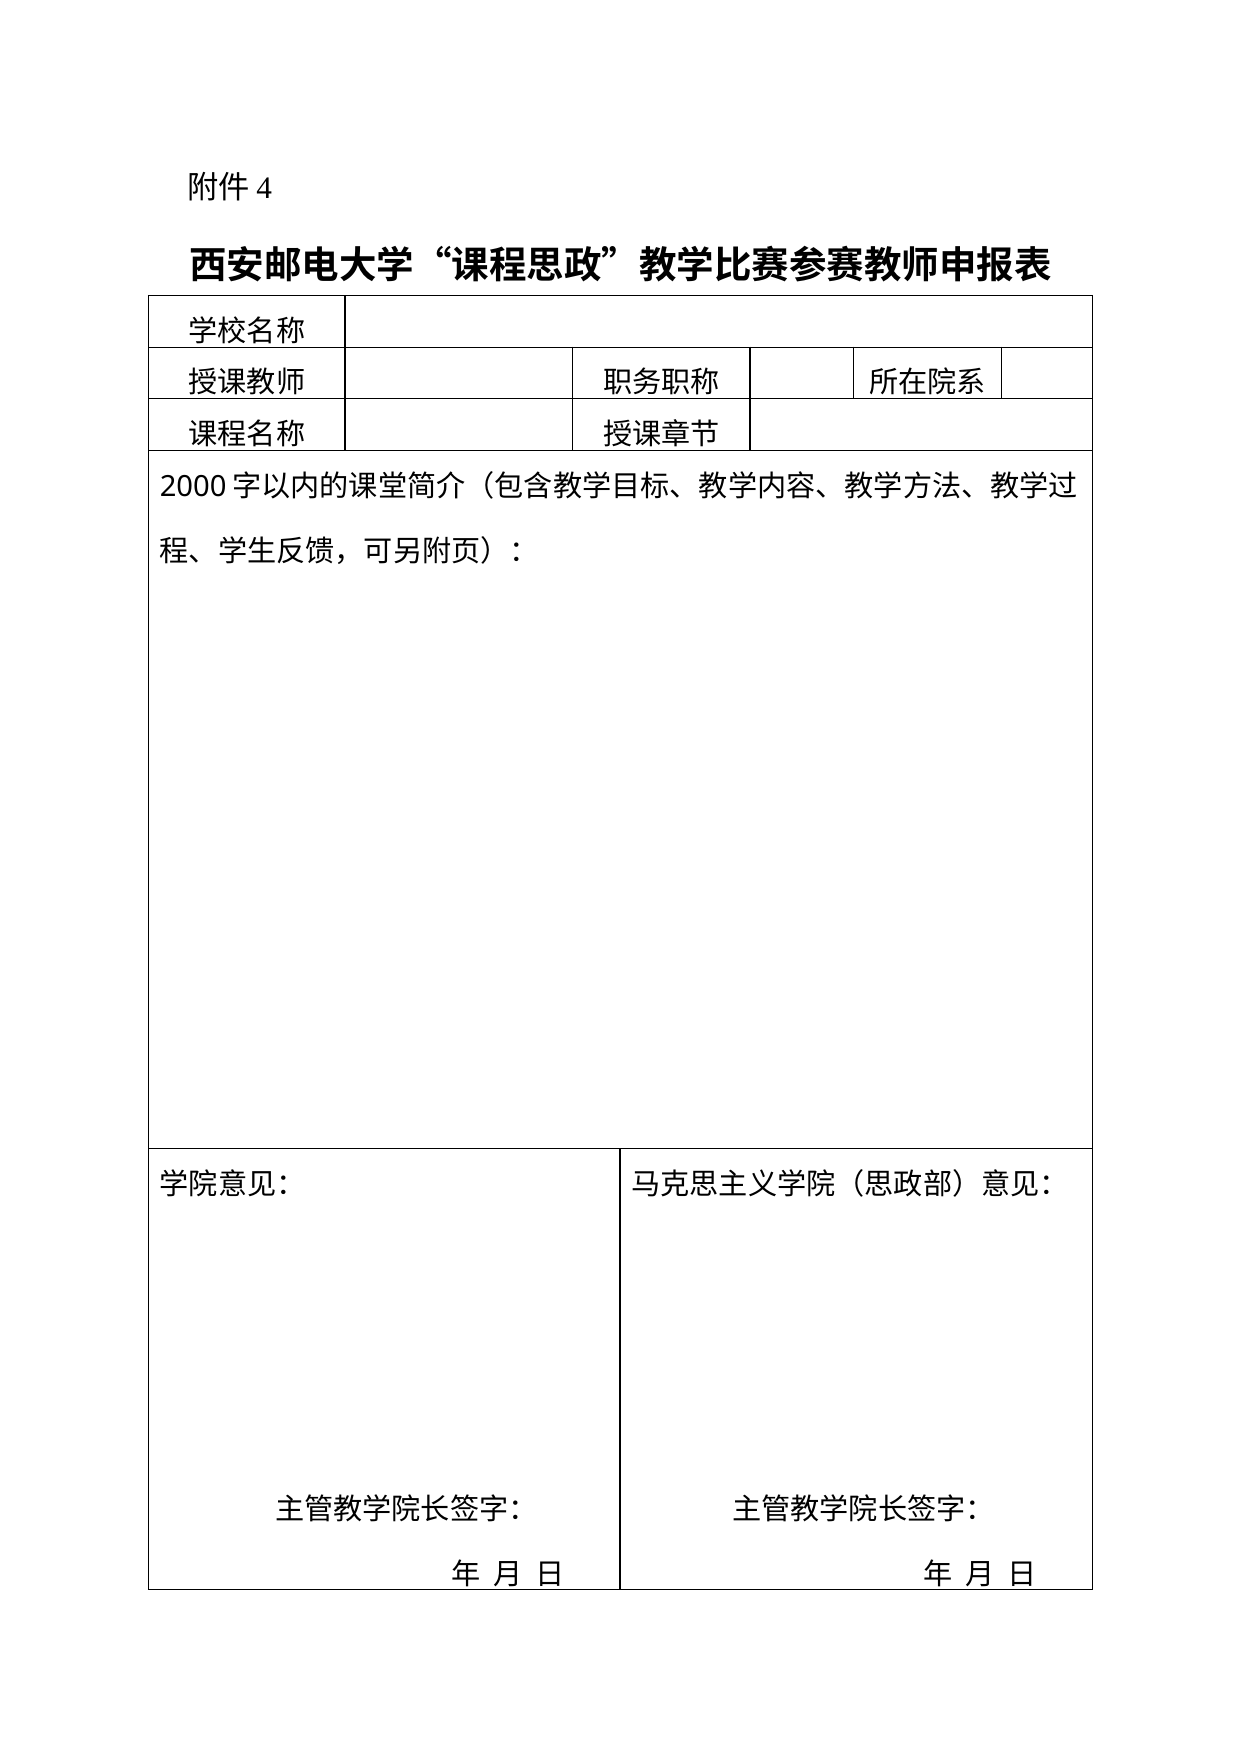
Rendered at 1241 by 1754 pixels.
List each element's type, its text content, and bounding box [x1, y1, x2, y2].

table_cell [1002, 348, 1092, 398]
table_cell [346, 348, 572, 398]
table_cell 所在院系 [854, 348, 1001, 398]
table_cell 学院意见： 主管教学院长签字： 年 月 日 （盖章） 年 月 日 [149, 1149, 619, 1589]
text 附件4 [187, 162, 1053, 207]
table_cell 2000字以内的课堂简介（包含教学目标、教学内容、教学方法、教学过程、学生反馈，可另附页）： [149, 451, 1092, 1148]
table_cell [751, 348, 853, 398]
table_cell [751, 399, 1092, 450]
table_cell 授课章节 [573, 399, 749, 450]
table_cell [346, 399, 572, 450]
table_header [346, 296, 1092, 347]
table_cell 职务职称 [573, 348, 749, 398]
table_cell 课程名称 [149, 399, 344, 450]
text 西安邮电大学“课程思政”教学比赛参赛教师申报表 [187, 230, 1053, 295]
table_cell 授课教师 [149, 348, 344, 398]
table_cell 马克思主义学院（思政部）意见： 主管教学院长签字： 年 月 日 （盖章） 年 月 日 [621, 1149, 1092, 1589]
table_header 学校名称 [149, 296, 344, 347]
